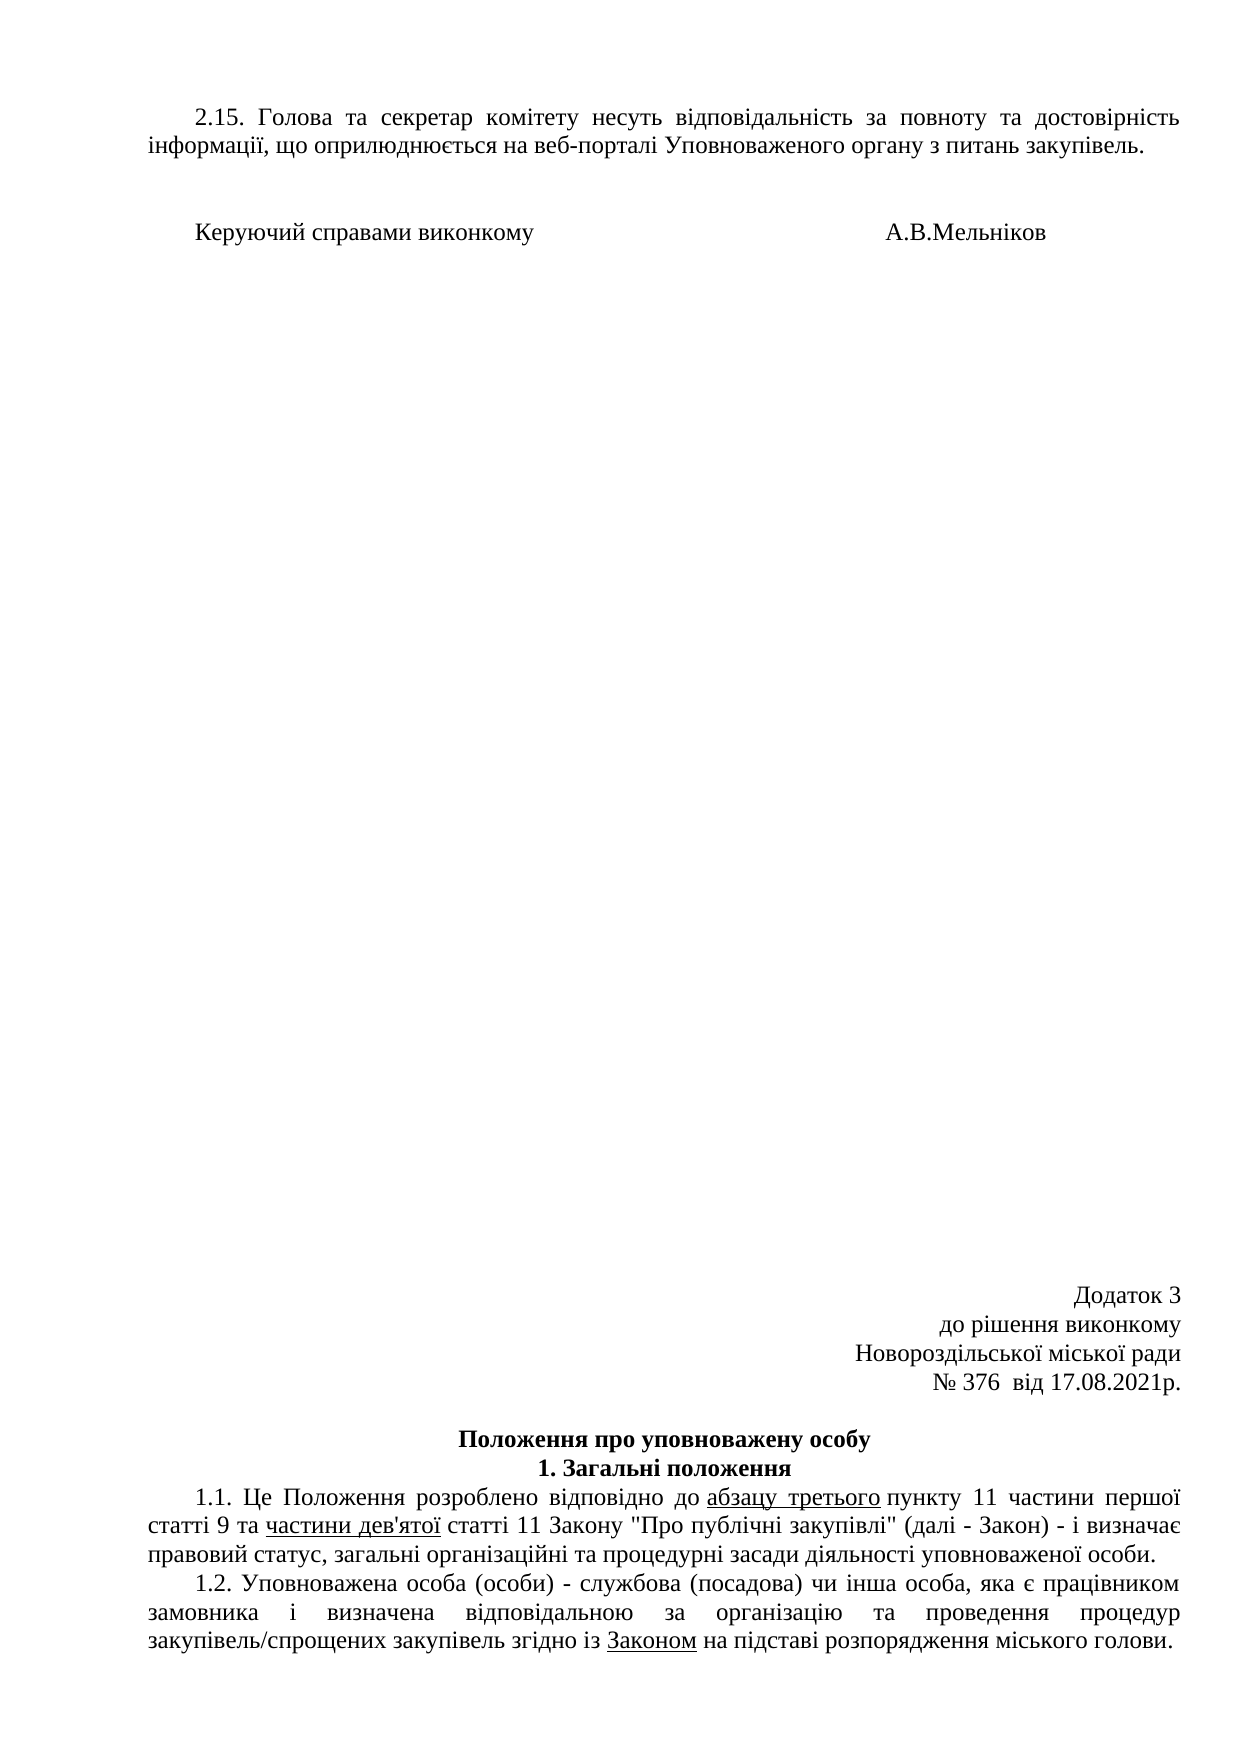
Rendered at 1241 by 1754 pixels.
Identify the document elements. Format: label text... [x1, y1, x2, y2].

text до рішення виконкому [148, 1309, 1181, 1338]
text Додаток 3 [148, 1281, 1181, 1309]
text № 376 від 17.08.2021р. [148, 1367, 1181, 1396]
text 2.15. Голова та секретар комітету несуть відповідальність за повноту та достовірність інформації, що оприлюднюється на веб-порталі Уповноваженого органу з питань закупівель. [148, 102, 1181, 159]
text Новороздільської міської ради [148, 1338, 1181, 1367]
text 1.1. Це Положення розроблено відповідно до абзацу третього пункту 11 частини першої статті 9 та частини дев'ятої статті 11 Закону "Про публічні закупівлі" (далі - Закон) - і визначає правовий статус, загальні організаційні та процедурні засади діяльності уповноваженої особи. [148, 1482, 1181, 1568]
text Керуючий справами виконкому А.В.Мельніков [148, 217, 1181, 246]
text 1. Загальні положення [194, 1453, 1134, 1482]
text 1.2. Уповноважена особа (особи) - службова (посадова) чи інша особа, яка є працівником замовника і визначена відповідальною за організацію та проведення процедур закупівель/спрощених закупівель згідно із Законом на підставі розпорядження міського голови. [148, 1568, 1181, 1654]
text Положення про уповноважену особу [148, 1424, 1181, 1453]
